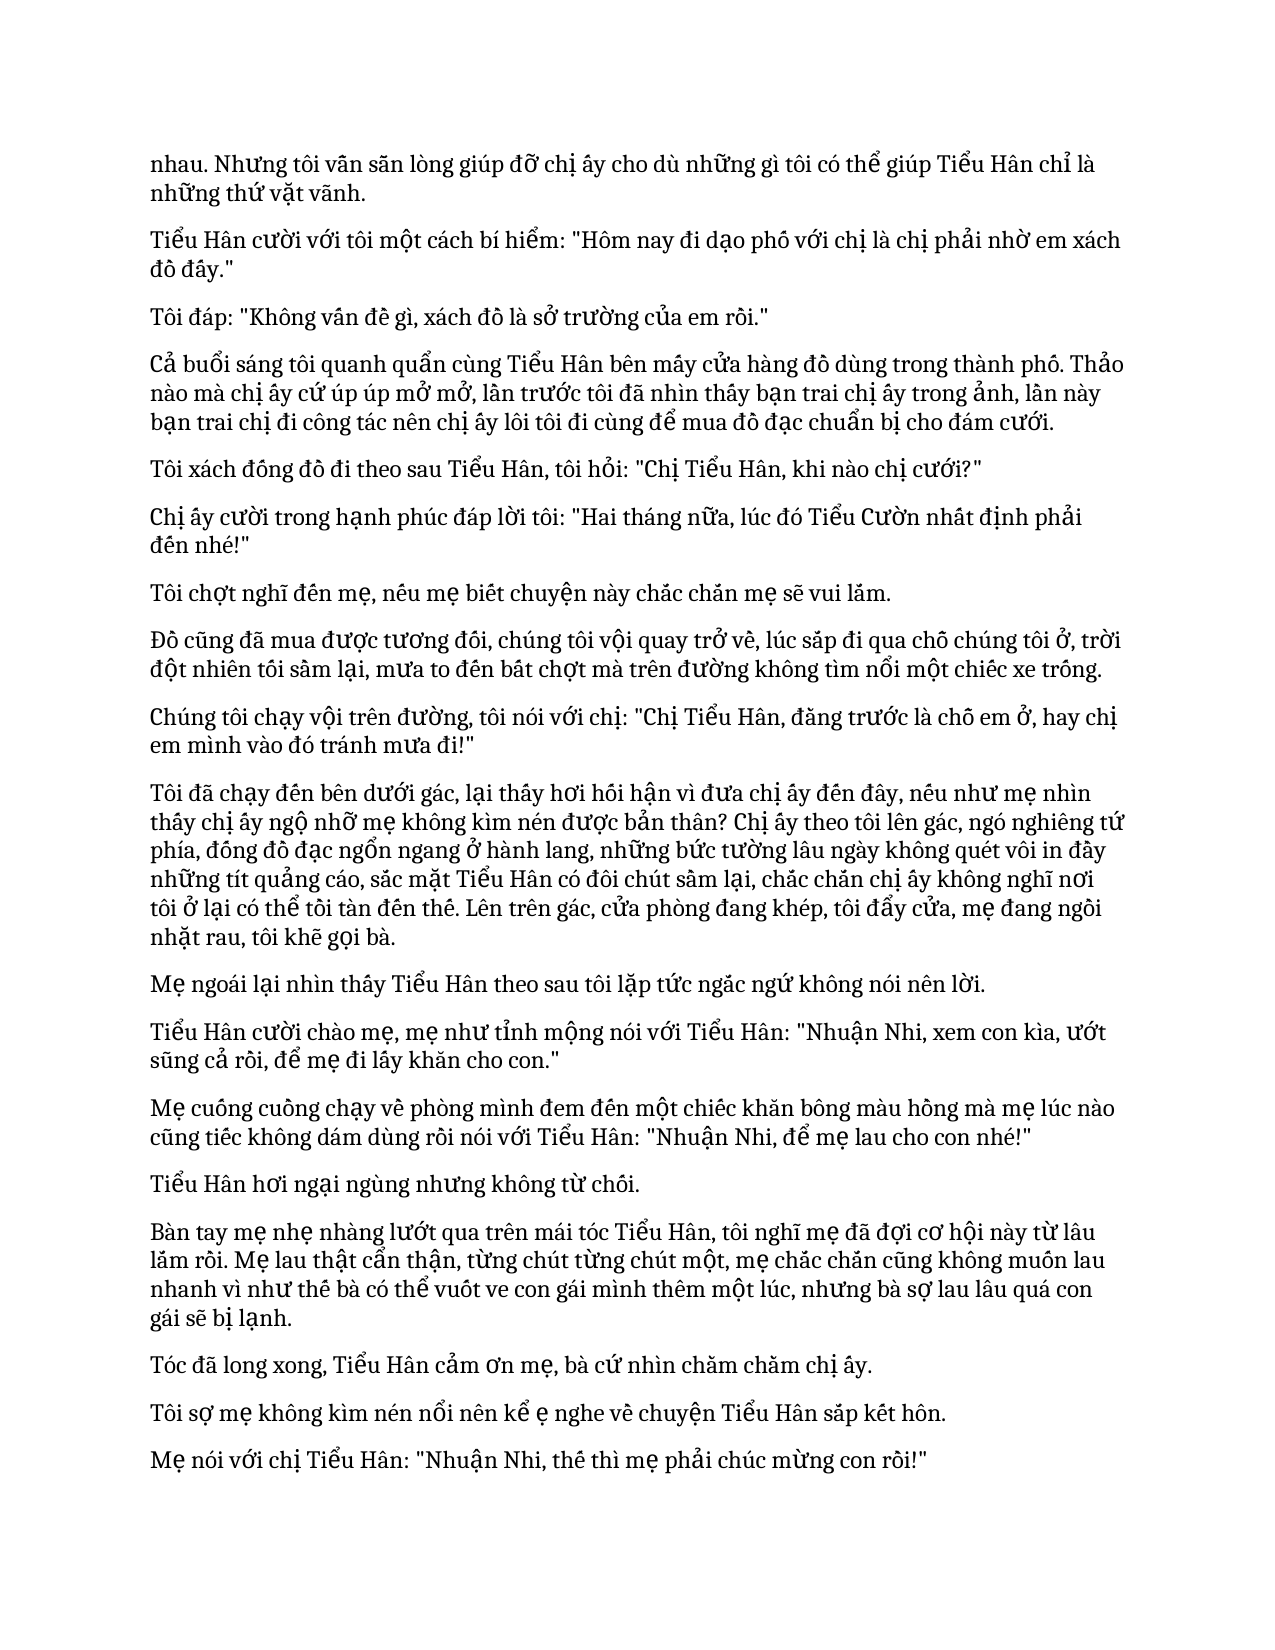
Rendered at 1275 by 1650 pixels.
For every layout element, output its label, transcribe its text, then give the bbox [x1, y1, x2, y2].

text Tôi đã chạy đến bên dưới gác, lại thấy hơi hối hận vì đưa chị ấy đến đây, nếu như mẹ nhìn thấy chị ấy ngộ nhỡ mẹ không kìm nén được bản thân? Chị ấy theo tôi lên gác, ngó nghiêng tứ phía, đống đồ đạc ngổn ngang ở hành lang, những bức tường lâu ngày không quét vôi in đầy những tít quảng cáo, sắc mặt Tiểu Hân có đôi chút sầm lại, chắc chắn chị ấy không nghĩ nơi tôi ở lại có thể tồi tàn đến thế. Lên trên gác, cửa phòng đang khép, tôi đẩy cửa, mẹ đang ngồi nhặt rau, tôi khẽ gọi bà. [150, 779, 1125, 951]
text Tôi sợ mẹ không kìm nén nổi nên kể ẹ nghe về chuyện Tiểu Hân sắp kết hôn. [150, 1399, 1125, 1427]
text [150, 150, 1125, 207]
text Mẹ cuống cuồng chạy về phòng mình đem đến một chiếc khăn bông màu hồng mà mẹ lúc nào cũng tiếc không dám dùng rồi nói với Tiểu Hân: "Nhuận Nhi, để mẹ lau cho con nhé!" [150, 1094, 1125, 1151]
text Mẹ ngoái lại nhìn thấy Tiểu Hân theo sau tôi lặp tức ngắc ngứ không nói nên lời. [150, 970, 1125, 999]
text Đồ cũng đã mua được tương đối, chúng tôi vội quay trở về, lúc sắp đi qua chỗ chúng tôi ở, trời đột nhiên tối sầm lại, mưa to đến bất chợt mà trên đường không tìm nổi một chiếc xe trống. [150, 626, 1125, 684]
text Chị ấy cười trong hạnh phúc đáp lời tôi: "Hai tháng nữa, lúc đó Tiểu Cườn nhất định phải đến nhé!" [150, 502, 1125, 560]
text Bàn tay mẹ nhẹ nhàng lướt qua trên mái tóc Tiểu Hân, tôi nghĩ mẹ đã đợi cơ hội này từ lâu lắm rồi. Mẹ lau thật cẩn thận, từng chút từng chút một, mẹ chắc chắn cũng không muốn lau nhanh vì như thế bà có thể vuốt ve con gái mình thêm một lúc, nhưng bà sợ lau lâu quá con gái sẽ bị lạnh. [150, 1217, 1125, 1332]
text Tóc đã long xong, Tiểu Hân cảm ơn mẹ, bà cứ nhìn chằm chằm chị ấy. [150, 1351, 1125, 1380]
text Tiểu Hân hơi ngại ngùng nhưng không từ chối. [150, 1170, 1125, 1199]
text Mẹ nói với chị Tiểu Hân: "Nhuận Nhi, thế thì mẹ phải chúc mừng con rồi!" [150, 1446, 1125, 1475]
text Tôi đáp: "Không vấn đề gì, xách đồ là sở trường của em rồi." [150, 302, 1125, 331]
text Chúng tôi chạy vội trên đường, tôi nói với chị: "Chị Tiểu Hân, đằng trước là chỗ em ở, hay chị em mình vào đó tránh mưa đi!" [150, 702, 1125, 760]
text Cả buổi sáng tôi quanh quẩn cùng Tiểu Hân bên mấy cửa hàng đồ dùng trong thành phố. Thảo nào mà chị ấy cứ úp úp mở mở, lần trước tôi đã nhìn thấy bạn trai chị ấy trong ảnh, lần này bạn trai chị đi công tác nên chị ấy lôi tôi đi cùng để mua đồ đạc chuẩn bị cho đám cưới. [150, 350, 1125, 436]
text Tôi chợt nghĩ đến mẹ, nếu mẹ biết chuyện này chắc chắn mẹ sẽ vui lắm. [150, 579, 1125, 607]
text Tiểu Hân cười với tôi một cách bí hiểm: "Hôm nay đi dạo phố với chị là chị phải nhờ em xách đồ đấy." [150, 226, 1125, 284]
text Tôi xách đống đồ đi theo sau Tiểu Hân, tôi hỏi: "Chị Tiểu Hân, khi nào chị cưới?" [150, 455, 1125, 484]
text Tiểu Hân cười chào mẹ, mẹ như tỉnh mộng nói với Tiểu Hân: "Nhuận Nhi, xem con kìa, ướt sũng cả rồi, để mẹ đi lấy khăn cho con." [150, 1017, 1125, 1075]
